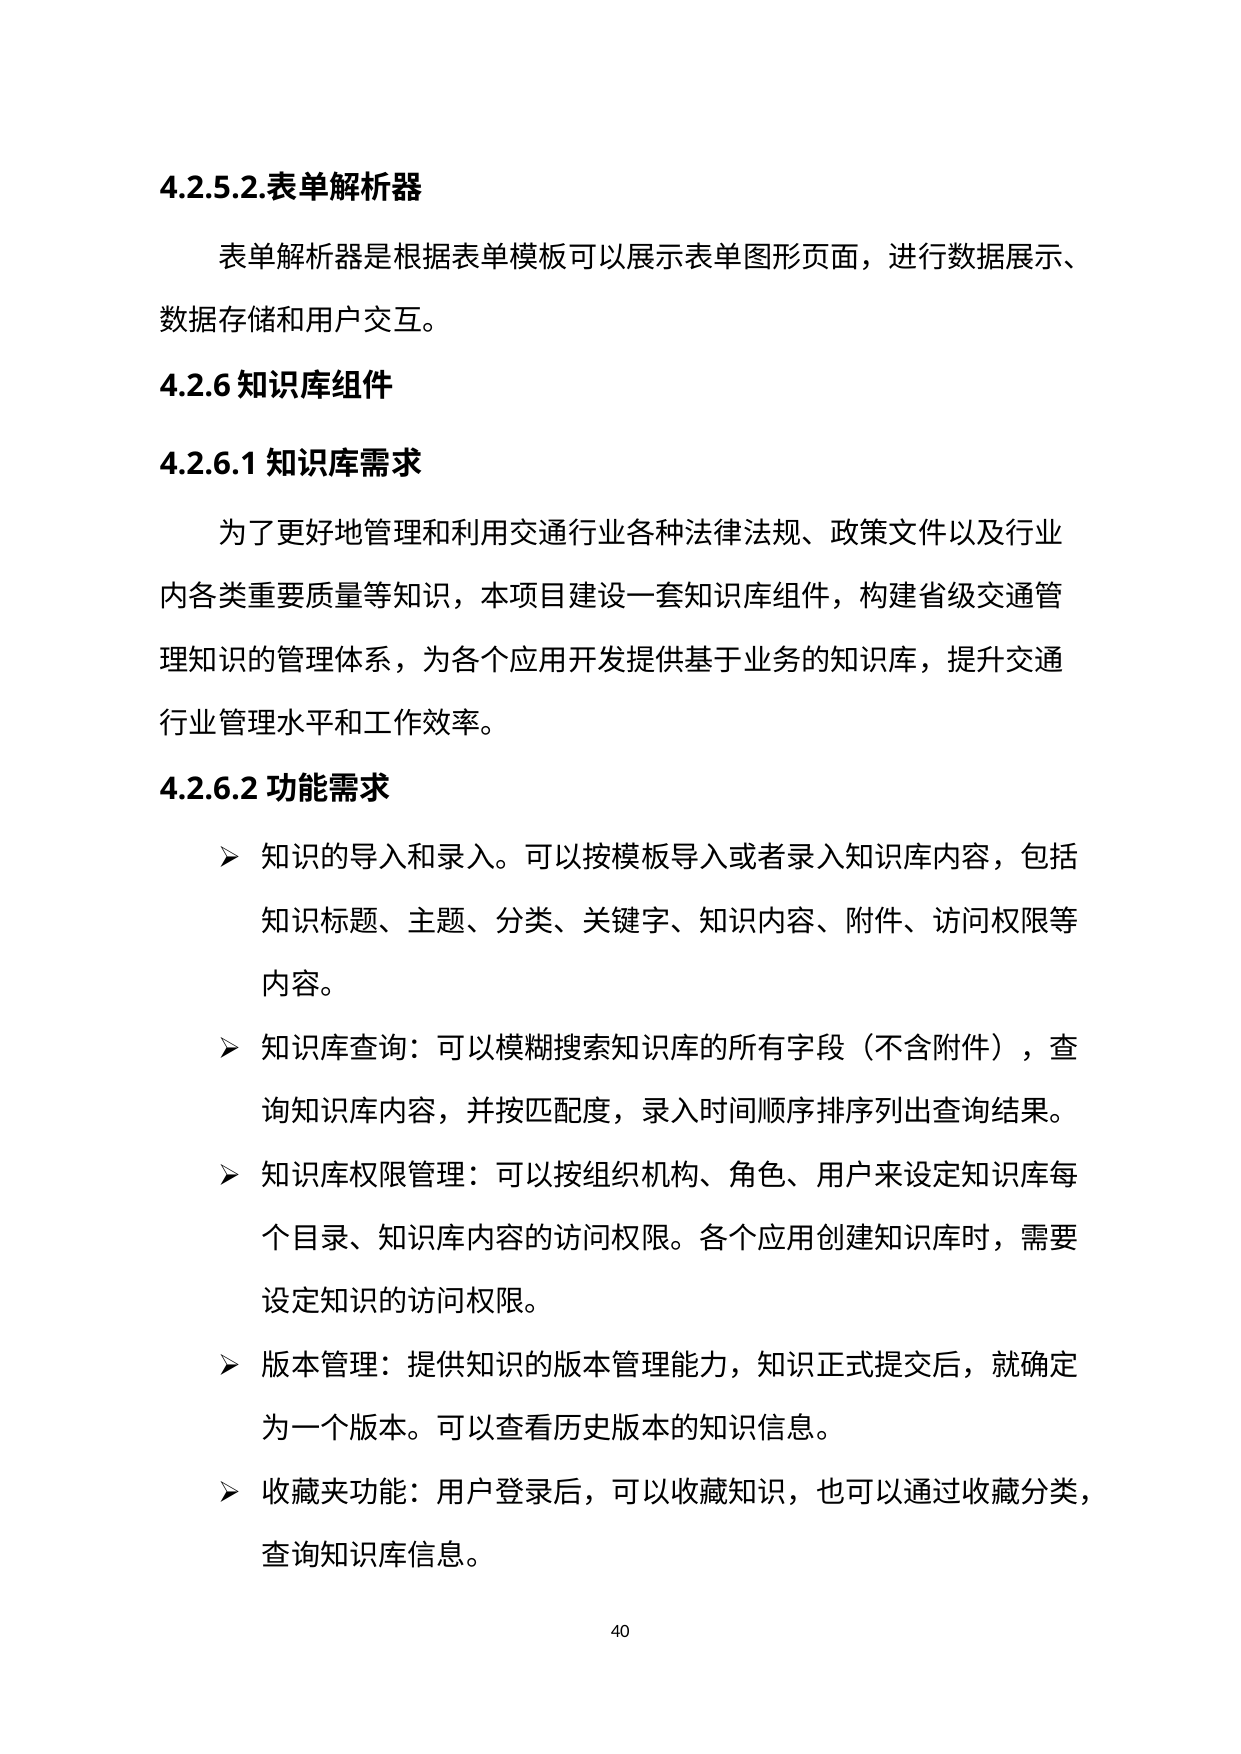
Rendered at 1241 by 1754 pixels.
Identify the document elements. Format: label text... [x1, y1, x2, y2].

subtitle 4.2.6知识库组件 [159, 360, 1081, 405]
subtitle 4.2.6.2 功能需求 [159, 763, 1081, 808]
list 为了更好地管理和利用交通行业各种法律法规、政策文件以及行业内各类重要质量等知识，本项目建设一套知识库组件，构建省级交通管理知识的管理体系，为各个应用开发提供基于业务的知识库，提升交通行业管理水平和工作效率。 [159, 509, 1081, 742]
subtitle 4.2.6.1 知识库需求 [159, 438, 1081, 484]
list 版本管理：提供知识的版本管理能力，知识正式提交后，就确定为一个版本。可以查看历史版本的知识信息。 [218, 1341, 1081, 1447]
list 收藏夹功能：用户登录后，可以收藏知识，也可以通过收藏分类，查询知识库信息。 [218, 1468, 1081, 1574]
subtitle 4.2.5.2.表单解析器 [159, 162, 1081, 208]
list 知识库权限管理：可以按组织机构、角色、用户来设定知识库每个目录、知识库内容的访问权限。各个应用创建知识库时，需要设定知识的访问权限。 [218, 1151, 1081, 1320]
list 知识的导入和录入。可以按模板导入或者录入知识库内容，包括知识标题、主题、分类、关键字、知识内容、附件、访问权限等内容。 [218, 834, 1081, 1003]
list 表单解析器是根据表单模板可以展示表单图形页面，进行数据展示、数据存储和用户交互。 [159, 233, 1081, 339]
list 知识库查询：可以模糊搜索知识库的所有字段（不含附件），查询知识库内容，并按匹配度，录入时间顺序排序列出查询结果。 [218, 1024, 1081, 1130]
